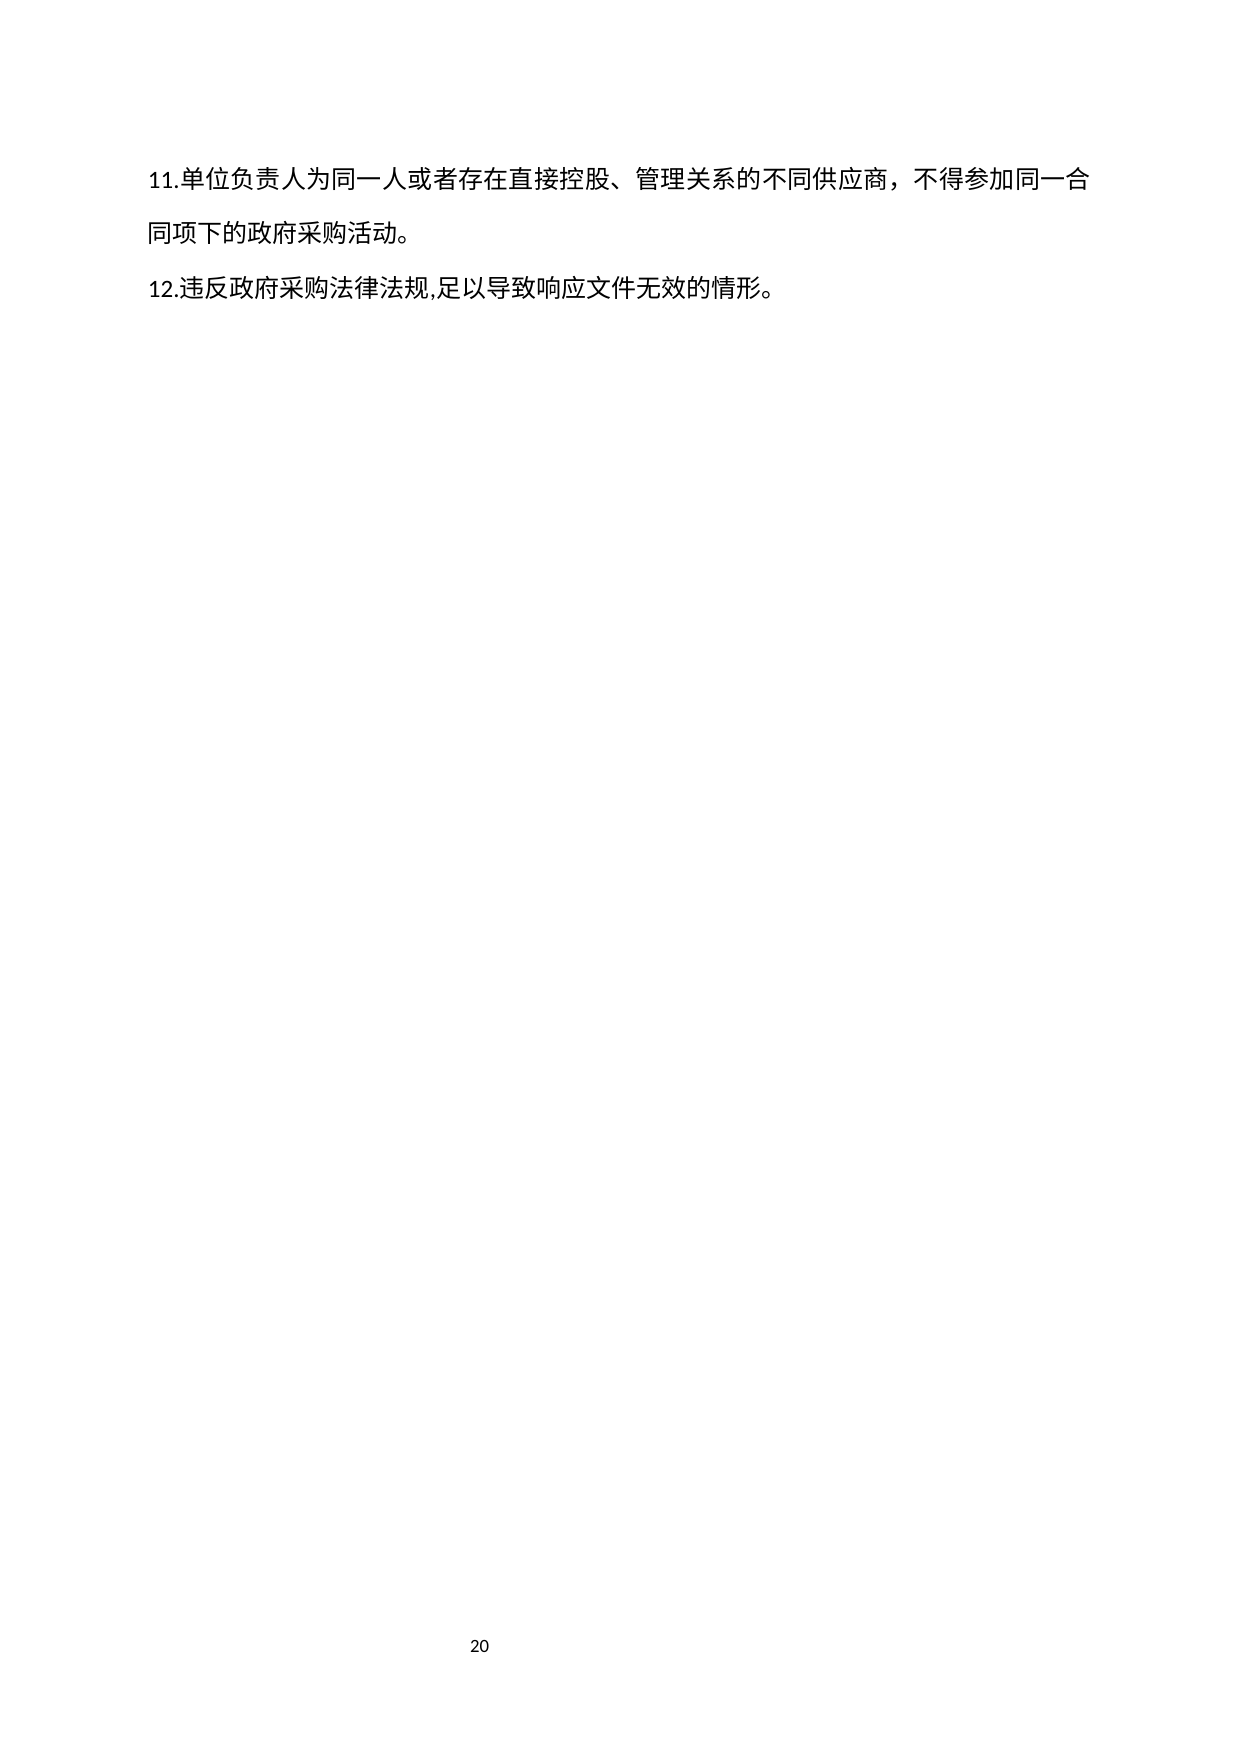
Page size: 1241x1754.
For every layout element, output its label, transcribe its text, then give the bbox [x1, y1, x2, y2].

text 11.单位负责人为同一人或者存在直接控股、管理关系的不同供应商，不得参加同一合同项下的政府采购活动。 [148, 159, 1092, 250]
text 12.违反政府采购法律法规,足以导致响应文件无效的情形。 [148, 268, 1092, 304]
